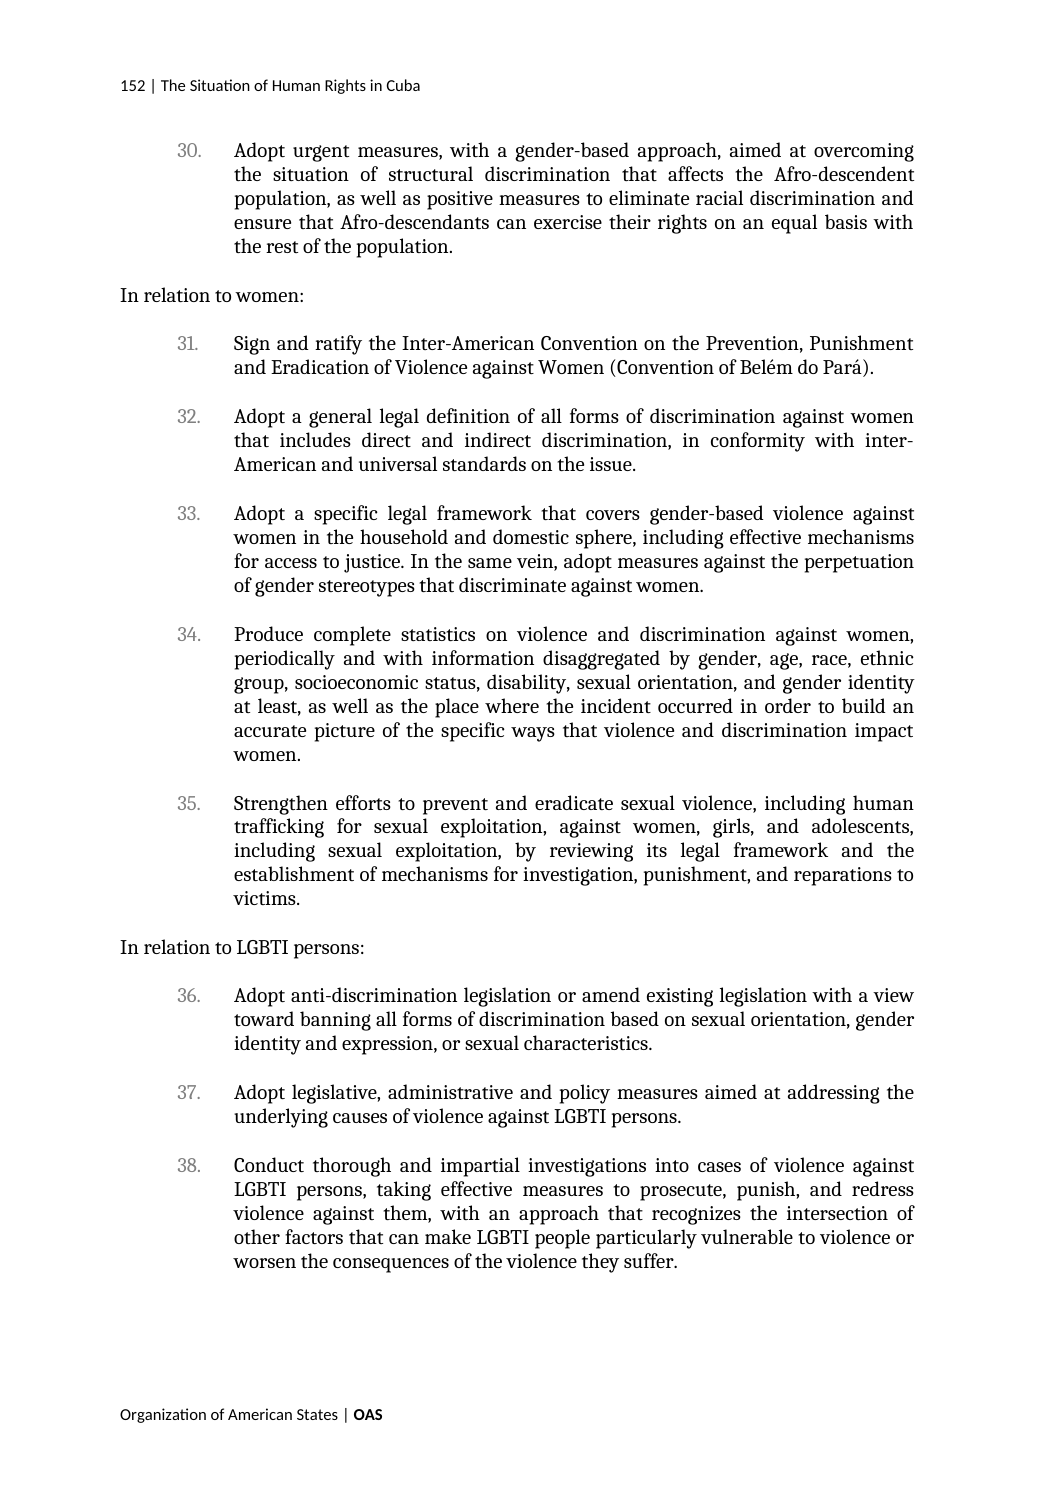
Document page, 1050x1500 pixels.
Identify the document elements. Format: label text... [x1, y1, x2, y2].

list Produce complete statistics on violence and discrimination against women, periodically and with information disaggregated by gender, age, race, ethnic group, socioeconomic status, disability, sexual orientation, and gender identity at least, as well as the place where the incident occurred in order to build an accurate picture of the specific ways that violence and discrimination impact women. [177, 622, 915, 766]
list Adopt urgent measures, with a gender-based approach, aimed at overcoming the situation of structural discrimination that affects the Afro-descendent population, as well as positive measures to eliminate racial discrimination and ensure that Afro-descendants can exercise their rights on an equal basis with the rest of the population. [177, 139, 915, 259]
list Conduct thorough and impartial investigations into cases of violence against LGBTI persons, taking effective measures to prosecute, punish, and redress violence against them, with an approach that recognizes the intersection of other factors that can make LGBTI people particularly vulnerable to violence or worsen the consequences of the violence they suffer. [177, 1154, 915, 1273]
list Adopt legislative, administrative and policy measures aimed at addressing the underlying causes of violence against LGBTI persons. [177, 1081, 915, 1129]
list Adopt a specific legal framework that covers gender-based violence against women in the household and domestic sphere, including effective mechanisms for access to justice. In the same vein, adopt measures against the perpetuation of gender stereotypes that discriminate against women. [177, 502, 915, 597]
text In relation to LGBTI persons: [120, 936, 915, 960]
list Adopt anti-discrimination legislation or amend existing legislation with a view toward banning all forms of discrimination based on sexual orientation, gender identity and expression, or sexual characteristics. [177, 984, 915, 1056]
list Strengthen efforts to prevent and eradicate sexual violence, including human trafficking for sexual exploitation, against women, girls, and adolescents, including sexual exploitation, by reviewing its legal framework and the establishment of mechanisms for investigation, punishment, and reparations to victims. [177, 791, 915, 911]
list Sign and ratify the Inter-American Convention on the Prevention, Punishment and Eradication of Violence against Women (Convention of Belém do Pará). [177, 332, 915, 380]
list Adopt a general legal definition of all forms of discrimination against women that includes direct and indirect discrimination, in conformity with inter-American and universal standards on the issue. [177, 405, 915, 477]
text In relation to women: [120, 284, 915, 308]
